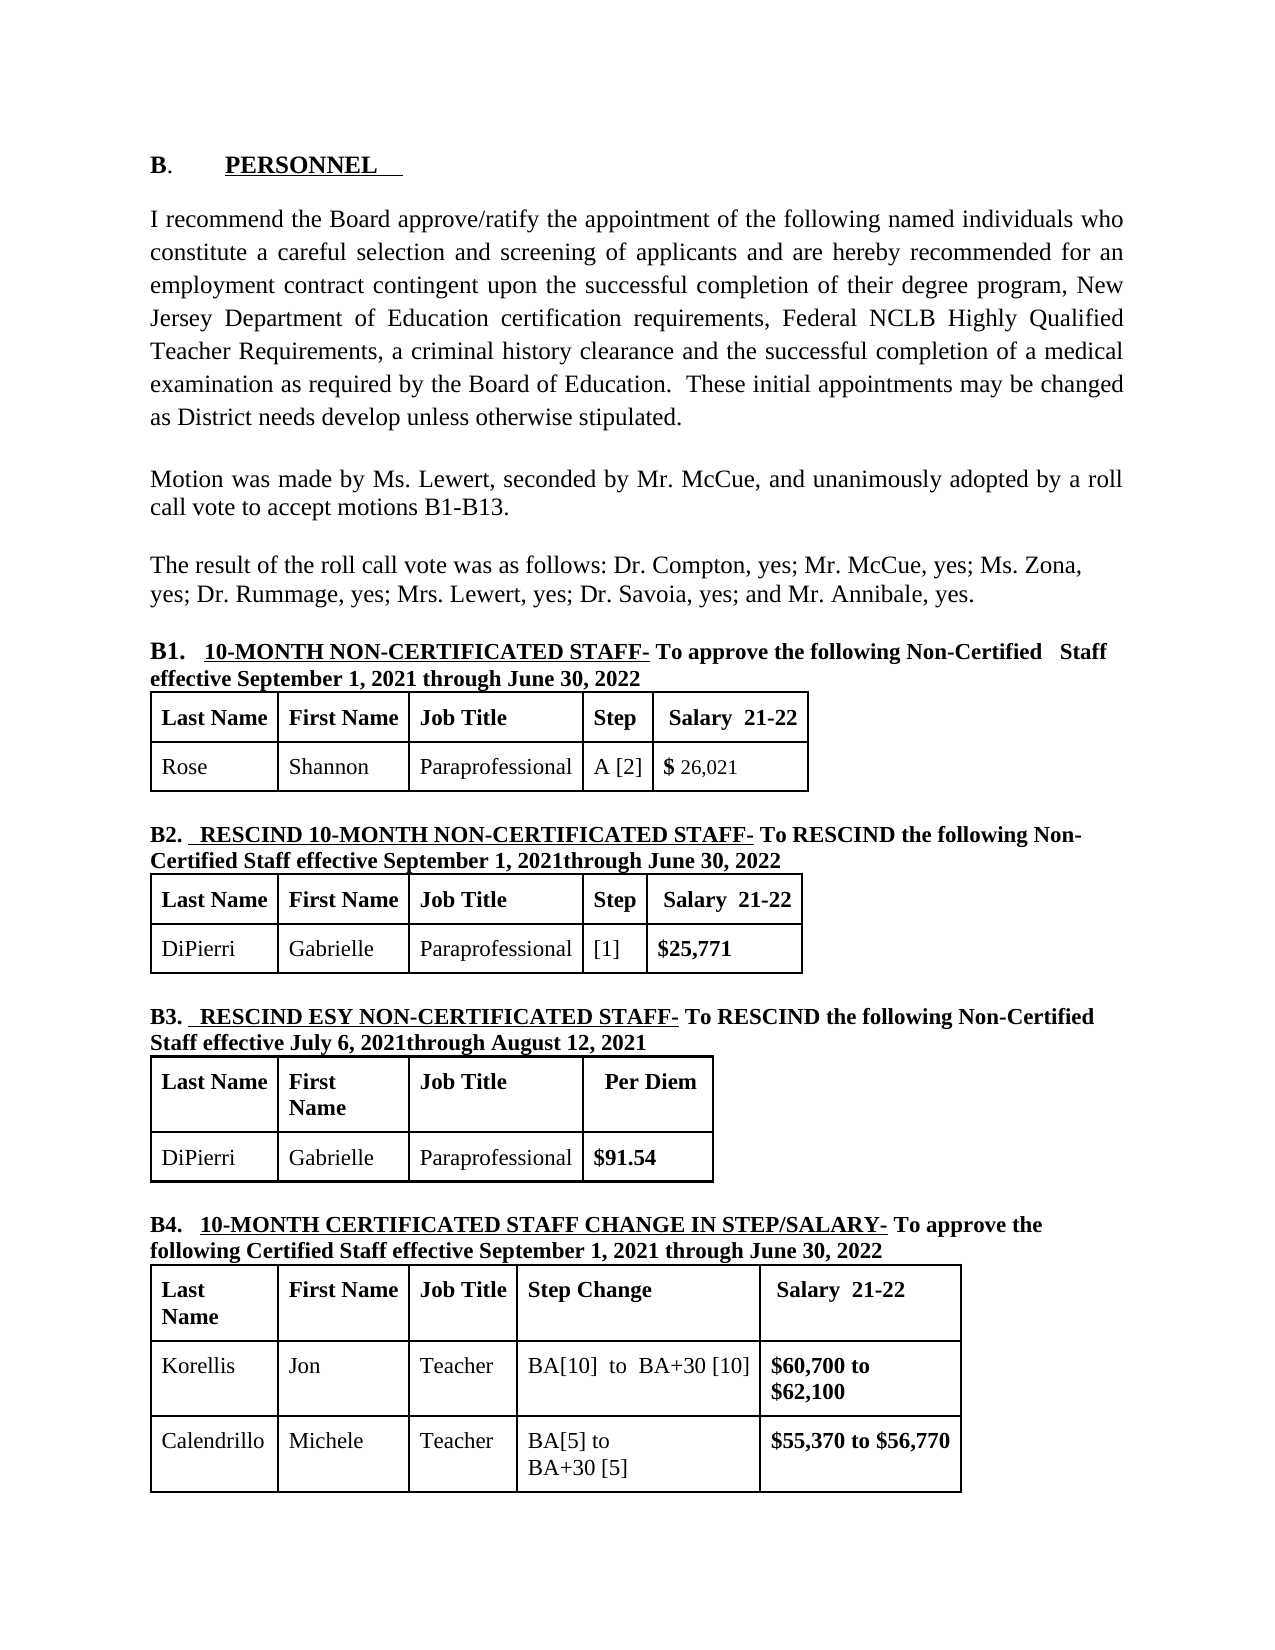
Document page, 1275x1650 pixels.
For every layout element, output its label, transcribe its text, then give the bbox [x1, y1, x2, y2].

table_header First Name [279, 875, 408, 923]
table_cell A [2] [584, 743, 652, 790]
table_cell DiPierri [152, 1133, 277, 1180]
table_cell Gabrielle [279, 925, 408, 972]
table_cell DiPierri [152, 925, 277, 972]
table_header Last Name [152, 875, 277, 923]
table_header Job Title [410, 1058, 582, 1131]
table_cell Paraprofessional [410, 925, 582, 972]
table_cell Teacher [410, 1417, 516, 1491]
table_cell Paraprofessional [410, 1133, 582, 1180]
table_cell Calendrillo [152, 1417, 277, 1491]
table_cell [1] [584, 925, 646, 972]
text B2. RESCIND 10-MONTH NON-CERTIFICATED STAFF- To RESCIND the following Non-Certified Staff effective September 1, 2021through June 30, 2022 [150, 821, 1125, 873]
text I recommend the Board approve/ratify the appointment of the following named individuals who constitute a careful selection and screening of applicants and are hereby recommended for an employment contract contingent upon the successful completion of their degree program, New Jersey Department of Education certification requirements, Federal NCLB Highly Qualified Teacher Requirements, a criminal history clearance and the successful completion of a medical examination as required by the Board of Education. These initial appointments may be changed as District needs develop unless otherwise stipulated. [150, 204, 1125, 431]
text B3. RESCIND ESY NON-CERTIFICATED STAFF- To RESCIND the following Non-Certified Staff effective July 6, 2021through August 12, 2021 [150, 1003, 1125, 1055]
table_cell Paraprofessional [410, 743, 582, 790]
table_cell Michele [279, 1417, 408, 1491]
table_cell Jon [279, 1342, 408, 1415]
table_header Job Title [410, 875, 582, 923]
table_header Job Title [410, 1266, 516, 1339]
table_cell BA[5] to BA+30 [5] [518, 1417, 759, 1491]
table_header Salary 21-22 [761, 1266, 960, 1339]
table_header First Name [279, 1058, 408, 1131]
text B1. 10-MONTH NON-CERTIFICATED STAFF- To approve the following Non-Certified Staff effective September 1, 2021 through June 30, 2022 [150, 636, 1125, 691]
table_header Job Title [410, 693, 582, 741]
table_cell Teacher [410, 1342, 516, 1415]
table_header Per Diem [584, 1058, 712, 1131]
table_cell $25,771 [648, 925, 801, 972]
text Motion was made by Ms. Lewert, seconded by Mr. McCue, and unanimously adopted by a roll call vote to accept motions B1-B13. [150, 464, 1125, 521]
text B. PERSONNEL [150, 150, 1125, 179]
table_header Salary 21-22 [648, 875, 801, 923]
table_header Salary 21-22 [654, 693, 807, 741]
table_cell $55,370 to $56,770 [761, 1417, 960, 1491]
table_cell $91.54 [584, 1133, 712, 1180]
table_header First Name [279, 1266, 408, 1339]
table_header First Name [279, 693, 408, 741]
table_header Step [584, 875, 646, 923]
table_header Last Name [152, 1058, 277, 1131]
table_header Step Change [518, 1266, 759, 1339]
table_header Step [584, 693, 652, 741]
text The result of the roll call vote was as follows: Dr. Compton, yes; Mr. McCue, yes; Ms. Zona, yes; Dr. Rummage, yes; Mrs. Lewert, yes; Dr. Savoia, yes; and Mr. Annibale, yes. [150, 550, 1125, 607]
table_cell Rose [152, 743, 277, 790]
table_cell Shannon [279, 743, 408, 790]
table_cell BA[10] to BA+30 [10] [518, 1342, 759, 1415]
text B4. 10-MONTH CERTIFICATED STAFF CHANGE IN STEP/SALARY- To approve the following Certified Staff effective September 1, 2021 through June 30, 2022 [150, 1211, 1125, 1264]
table_cell Gabrielle [279, 1133, 408, 1180]
table_cell $ 26,021 [654, 743, 807, 790]
table_cell $60,700 to $62,100 [761, 1342, 960, 1415]
table_cell Korellis [152, 1342, 277, 1415]
table_header Last Name [152, 1266, 277, 1339]
table_header Last Name [152, 693, 277, 741]
